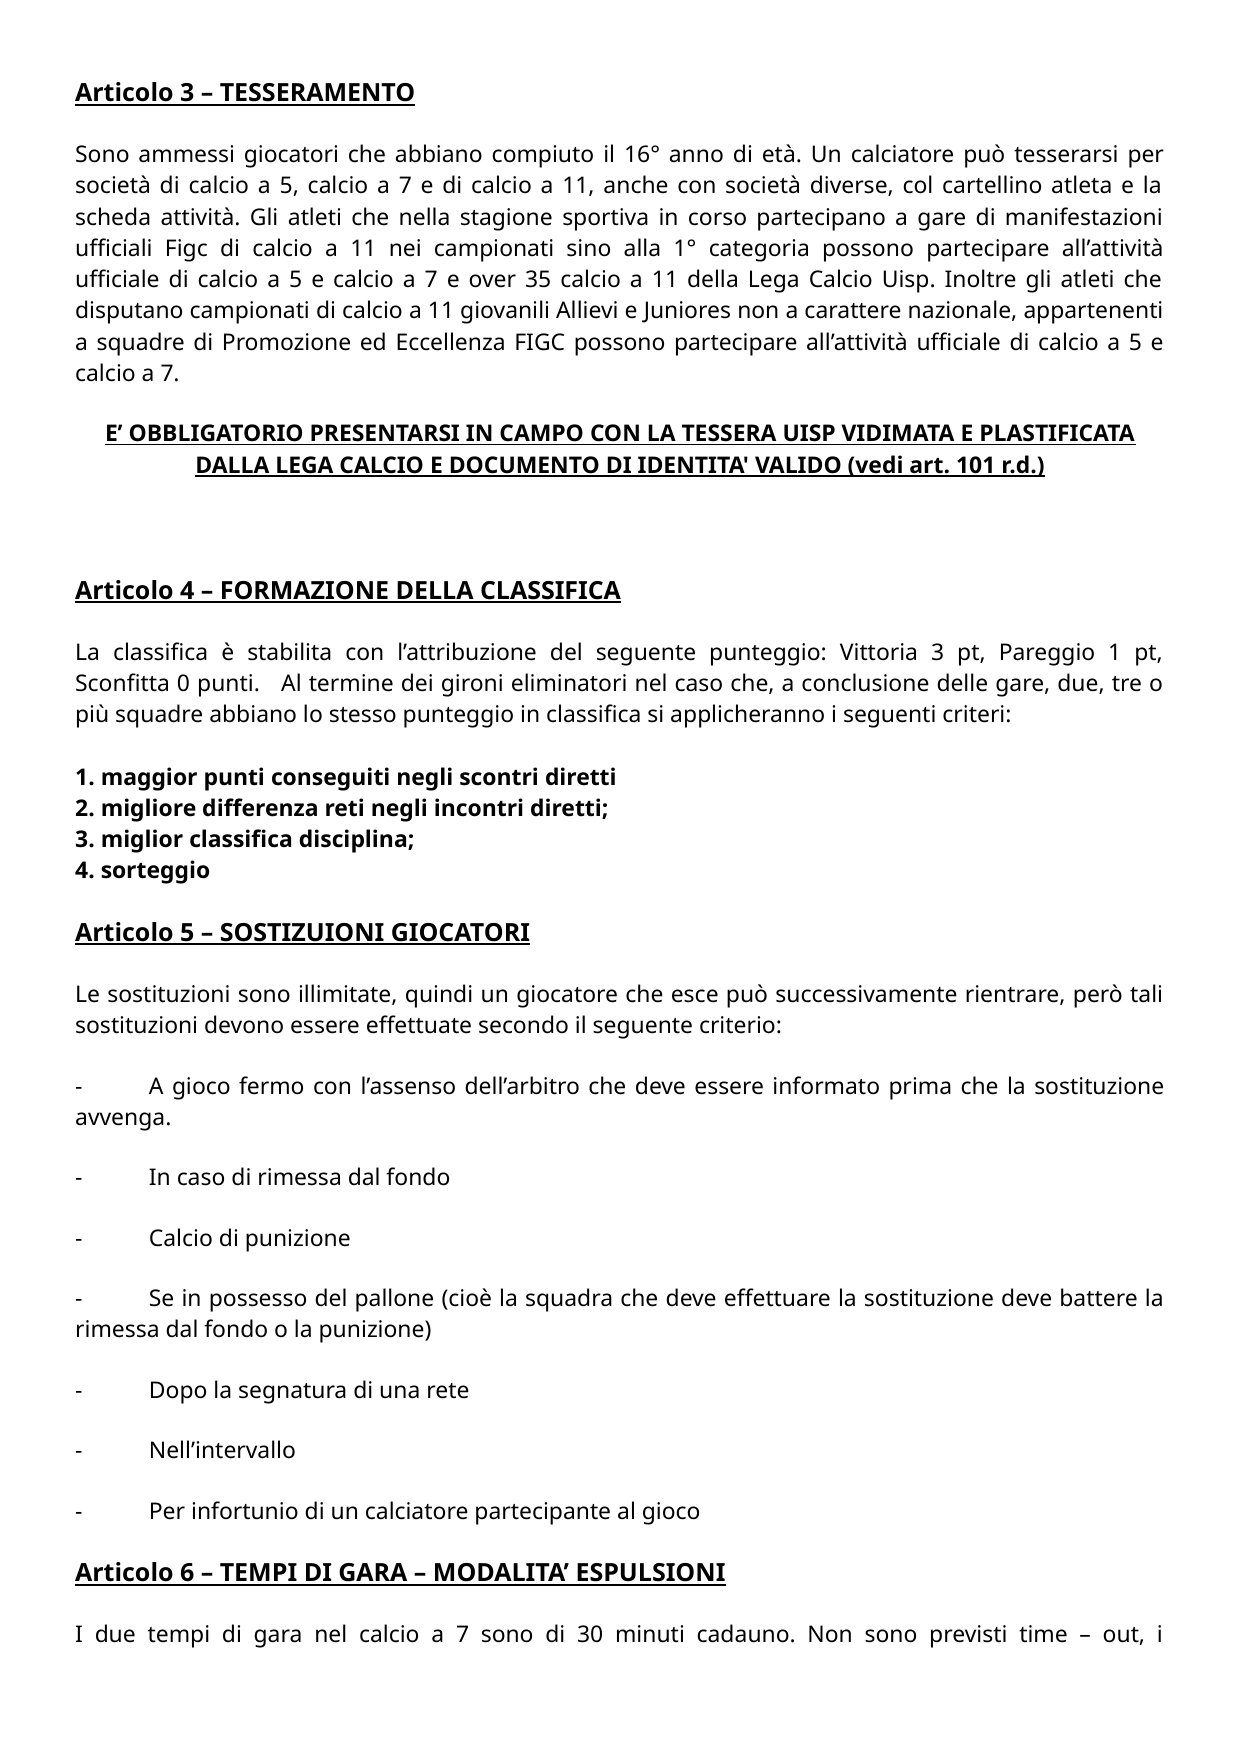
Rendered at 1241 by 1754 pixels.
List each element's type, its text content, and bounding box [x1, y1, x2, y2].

text 2. migliore differenza reti negli incontri diretti; [75, 792, 1165, 823]
list Nell’intervallo [75, 1434, 1165, 1465]
text Le sostituzioni sono illimitate, quindi un giocatore che esce può successivamente rientrare, però tali sostituzioni devono essere effettuate secondo il seguente criterio: [75, 978, 1165, 1040]
list A gioco fermo con l’assenso dell’arbitro che deve essere informato prima che la sostituzione avvenga. [75, 1069, 1165, 1132]
list In caso di rimessa dal fondo [75, 1161, 1165, 1192]
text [75, 1618, 1165, 1649]
text 3. miglior classifica disciplina; [75, 823, 1165, 854]
list Calcio di punizione [75, 1222, 1165, 1253]
list Se in possesso del pallone (cioè la squadra che deve effettuare la sostituzione deve battere la rimessa dal fondo o la punizione) [75, 1282, 1165, 1344]
list Per infortunio di un calciatore partecipante al gioco [75, 1494, 1165, 1526]
text 1. maggior punti conseguiti negli scontri diretti [75, 761, 1165, 792]
text E’ OBBLIGATORIO PRESENTARSI IN CAMPO CON LA TESSERA UISP VIDIMATA E PLASTIFICATA DALLA LEGA CALCIO E DOCUMENTO DI IDENTITA' VALIDO (vedi art. 101 r.d.) [75, 417, 1165, 480]
text 4. sorteggio [75, 854, 1165, 886]
text Articolo 3 – TESSERAMENTO [75, 75, 1165, 109]
text Sono ammessi giocatori che abbiano compiuto il 16° anno di età. Un calciatore può tesserarsi per società di calcio a 5, calcio a 7 e di calcio a 11, anche con società diverse, col cartellino atleta e la scheda attività. Gli atleti che nella stagione sportiva in corso partecipano a gare di manifestazioni ufficiali Figc di calcio a 11 nei campionati sino alla 1° categoria possono partecipare all’attività ufficiale di calcio a 5 e calcio a 7 e over 35 calcio a 11 della Lega Calcio Uisp. Inoltre gli atleti che disputano campionati di calcio a 11 giovanili Allievi e Juniores non a carattere nazionale, appartenenti a squadre di Promozione ed Eccellenza FIGC possono partecipare all’attività ufficiale di calcio a 5 e calcio a 7. [75, 138, 1165, 388]
list Dopo la segnatura di una rete [75, 1374, 1165, 1405]
text La classifica è stabilita con l’attribuzione del seguente punteggio: Vittoria 3 pt, Pareggio 1 pt, Sconfitta 0 punti. Al termine dei gironi eliminatori nel caso che, a conclusione delle gare, due, tre o più squadre abbiano lo stesso punteggio in classifica si applicheranno i seguenti criteri: [75, 636, 1165, 729]
text Articolo 5 – SOSTIZUIONI GIOCATORI [75, 915, 1165, 949]
text Articolo 4 – FORMAZIONE DELLA CLASSIFICA [75, 572, 1165, 606]
text Articolo 6 – TEMPI DI GARA – MODALITA’ ESPULSIONI [75, 1555, 1165, 1589]
